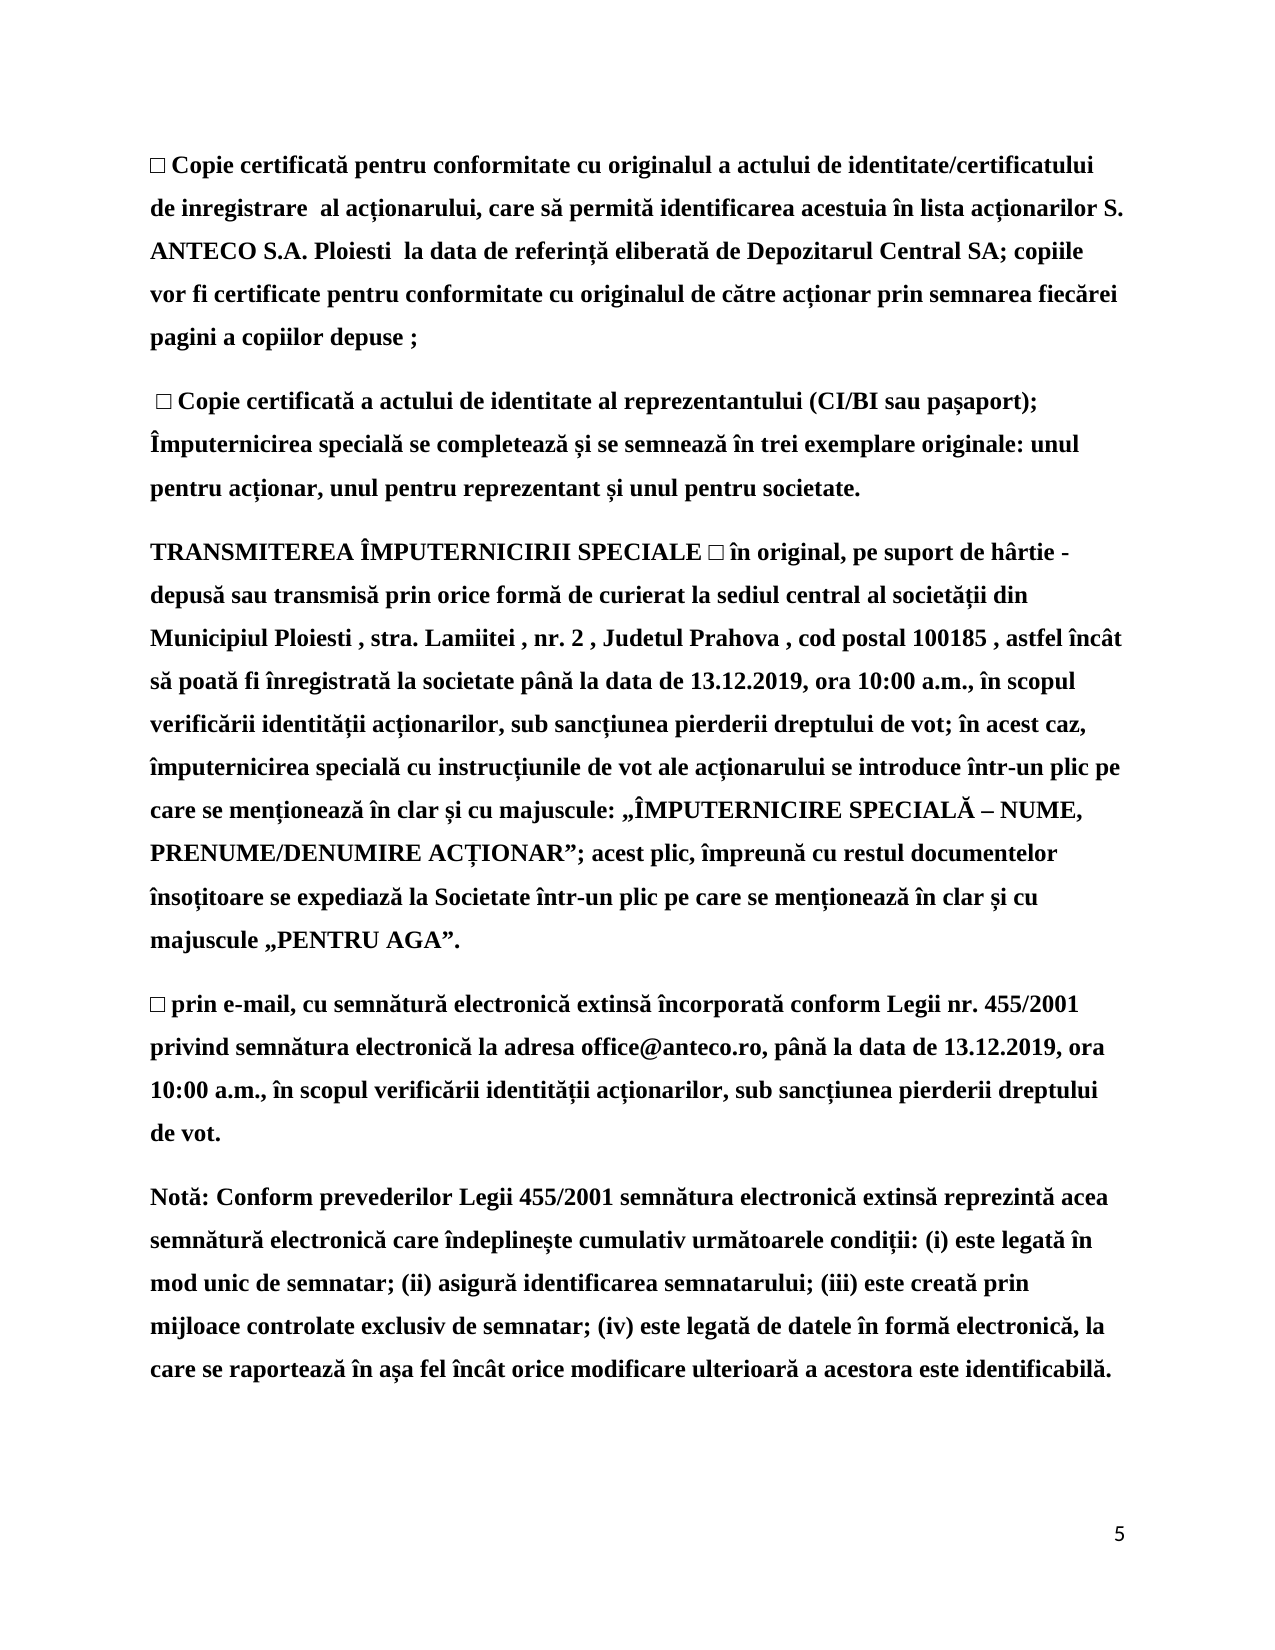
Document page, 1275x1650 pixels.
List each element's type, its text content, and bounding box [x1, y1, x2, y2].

text Notă: Conform prevederilor Legii 455/2001 semnătura electronică extinsă reprezintă acea semnătură electronică care îndeplinește cumulativ următoarele condiții: (i) este legată în mod unic de semnatar; (ii) asigură identificarea semnatarului; (iii) este creată prin mijloace controlate exclusiv de semnatar; (iv) este legată de datele în formă electronică, la care se raportează în așa fel încât orice modificare ulterioară a acestora este identificabilă. [150, 1182, 1125, 1383]
text □ prin e-mail, cu semnătură electronică extinsă încorporată conform Legii nr. 455/2001 privind semnătura electronică la adresa office@anteco.ro, până la data de 13.12.2019, ora 10:00 a.m., în scopul verificării identității acționarilor, sub sancțiunea pierderii dreptului de vot. [150, 989, 1125, 1147]
text □ Copie certificată pentru conformitate cu originalul a actului de identitate/certificatului de inregistrare al acționarului, care să permită identificarea acestuia în lista acționarilor S. ANTECO S.A. Ploiesti la data de referință eliberată de Depozitarul Central SA; copiile vor fi certificate pentru conformitate cu originalul de către acționar prin semnarea fiecărei pagini a copiilor depuse ; [150, 150, 1125, 351]
text □ Copie certificată a actului de identitate al reprezentantului (CI/BI sau pașaport); Împuternicirea specială se completează și se semnează în trei exemplare originale: unul pentru acționar, unul pentru reprezentant și unul pentru societate. [150, 386, 1125, 501]
text TRANSMITEREA ÎMPUTERNICIRII SPECIALE □ în original, pe suport de hârtie - depusă sau transmisă prin orice formă de curierat la sediul central al societății din Municipiul Ploiesti , stra. Lamiitei , nr. 2 , Judetul Prahova , cod postal 100185 , astfel încât să poată fi înregistrată la societate până la data de 13.12.2019, ora 10:00 a.m., în scopul verificării identității acționarilor, sub sancțiunea pierderii dreptului de vot; în acest caz, împuternicirea specială cu instrucțiunile de vot ale acționarului se introduce într-un plic pe care se menționează în clar și cu majuscule: „ÎMPUTERNICIRE SPECIALĂ – NUME, PRENUME/DENUMIRE ACȚIONAR”; acest plic, împreună cu restul documentelor însoțitoare se expediază la Societate într-un plic pe care se menționează în clar și cu majuscule „PENTRU AGA”. [150, 537, 1125, 953]
